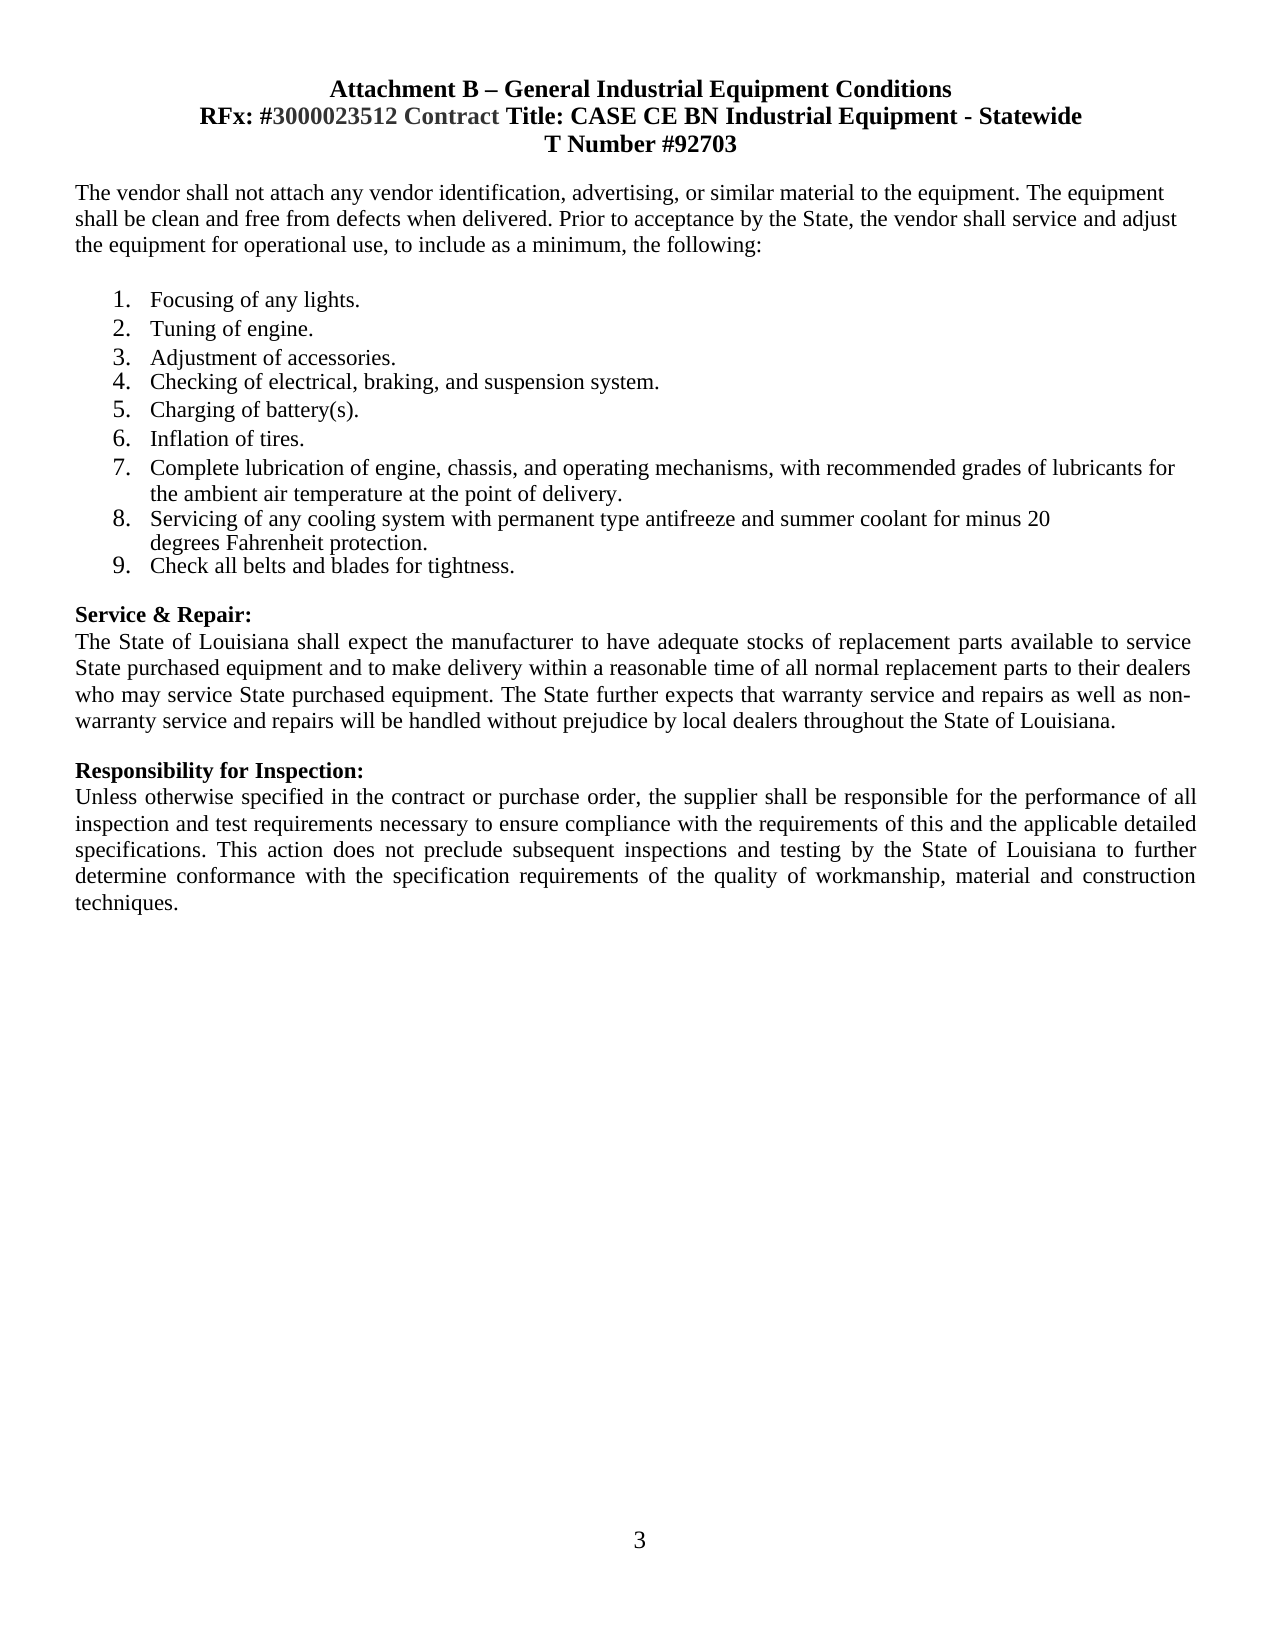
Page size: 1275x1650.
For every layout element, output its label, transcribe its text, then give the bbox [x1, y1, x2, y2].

list Check all belts and blades for tightness. [112, 555, 1217, 578]
list Inflation of tires. [112, 423, 1217, 452]
list Adjustment of accessories. [112, 342, 1217, 370]
subtitle Responsibility for Inspection: [75, 757, 1217, 783]
text Unless otherwise specified in the contract or purchase order, the supplier shall be responsible for the performance of all inspection and test requirements necessary to ensure compliance with the requirements of this and the applicable detailed specifications. This action does not preclude subsequent inspections and testing by the State of Louisiana to further determine conformance with the specification requirements of the quality of workmanship, material and construction techniques. [75, 783, 1197, 915]
list Focusing of any lights. [112, 284, 1217, 313]
list Complete lubrication of engine, chassis, and operating mechanisms, with recommended grades of lubricants for the ambient air temperature at the point of delivery. [112, 452, 1176, 507]
text The vendor shall not attach any vendor identification, advertising, or similar material to the equipment. The equipment shall be clean and free from defects when delivered. Prior to acceptance by the State, the vendor shall service and adjust the equipment for operational use, to include as a minimum, the following: [75, 179, 1201, 258]
list Checking of electrical, braking, and suspension system. [112, 370, 1217, 394]
list Charging of battery(s). [112, 394, 1217, 423]
list Servicing of any cooling system with permanent type antifreeze and summer coolant for minus 20 degrees Fahrenheit protection. [112, 507, 1125, 555]
list Tuning of engine. [112, 313, 1217, 342]
text The State of Louisiana shall expect the manufacturer to have adequate stocks of replacement parts available to service State purchased equipment and to make delivery within a reasonable time of all normal replacement parts to their dealers who may service State purchased equipment. The State further expects that warranty service and repairs as well as non-warranty service and repairs will be handled without prejudice by local dealers throughout the State of Louisiana. [75, 628, 1191, 733]
subtitle Service & Repair: [75, 602, 1217, 628]
